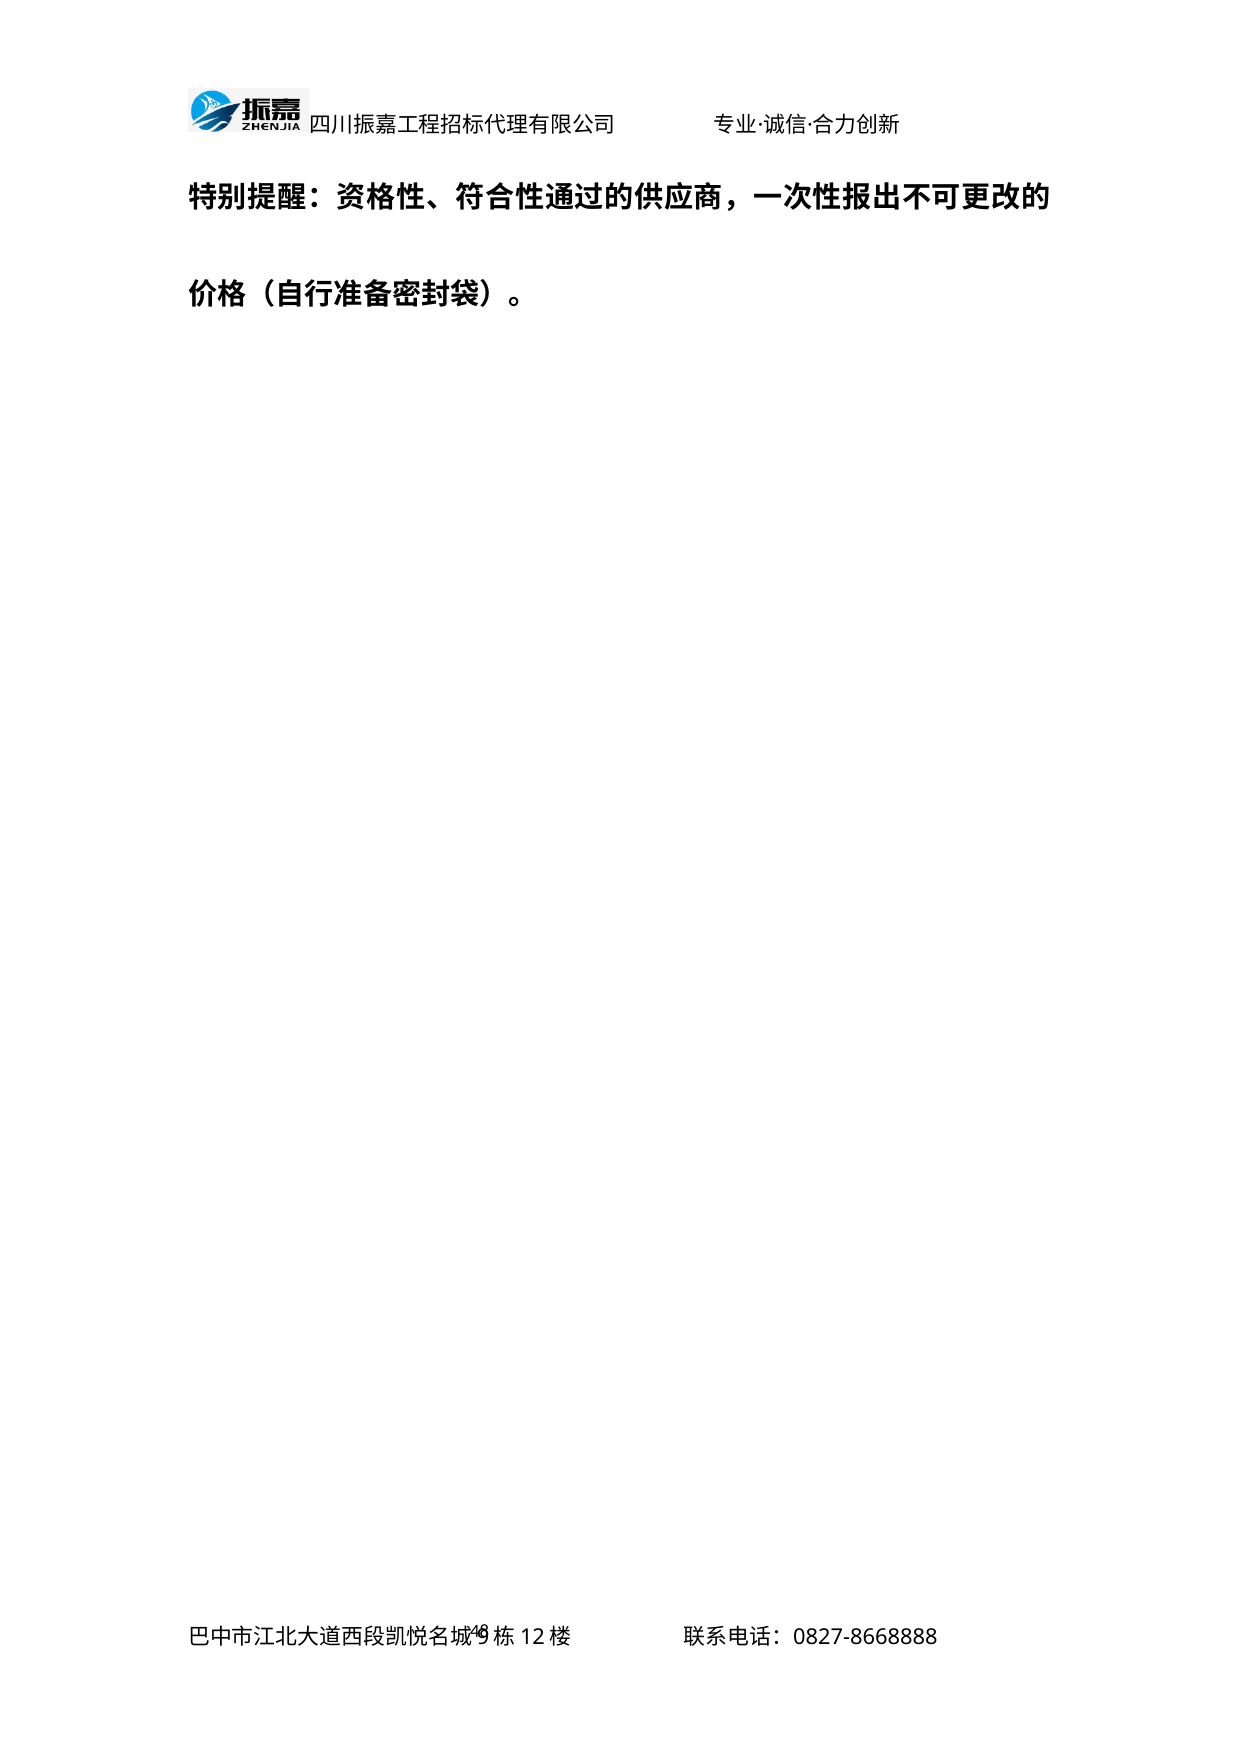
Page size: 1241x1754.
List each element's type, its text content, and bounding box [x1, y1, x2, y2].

picture [187, 88, 310, 132]
text 特别提醒：资格性、符合性通过的供应商，一次性报出不可更改的价格（自行准备密封袋）。 [188, 162, 1052, 324]
